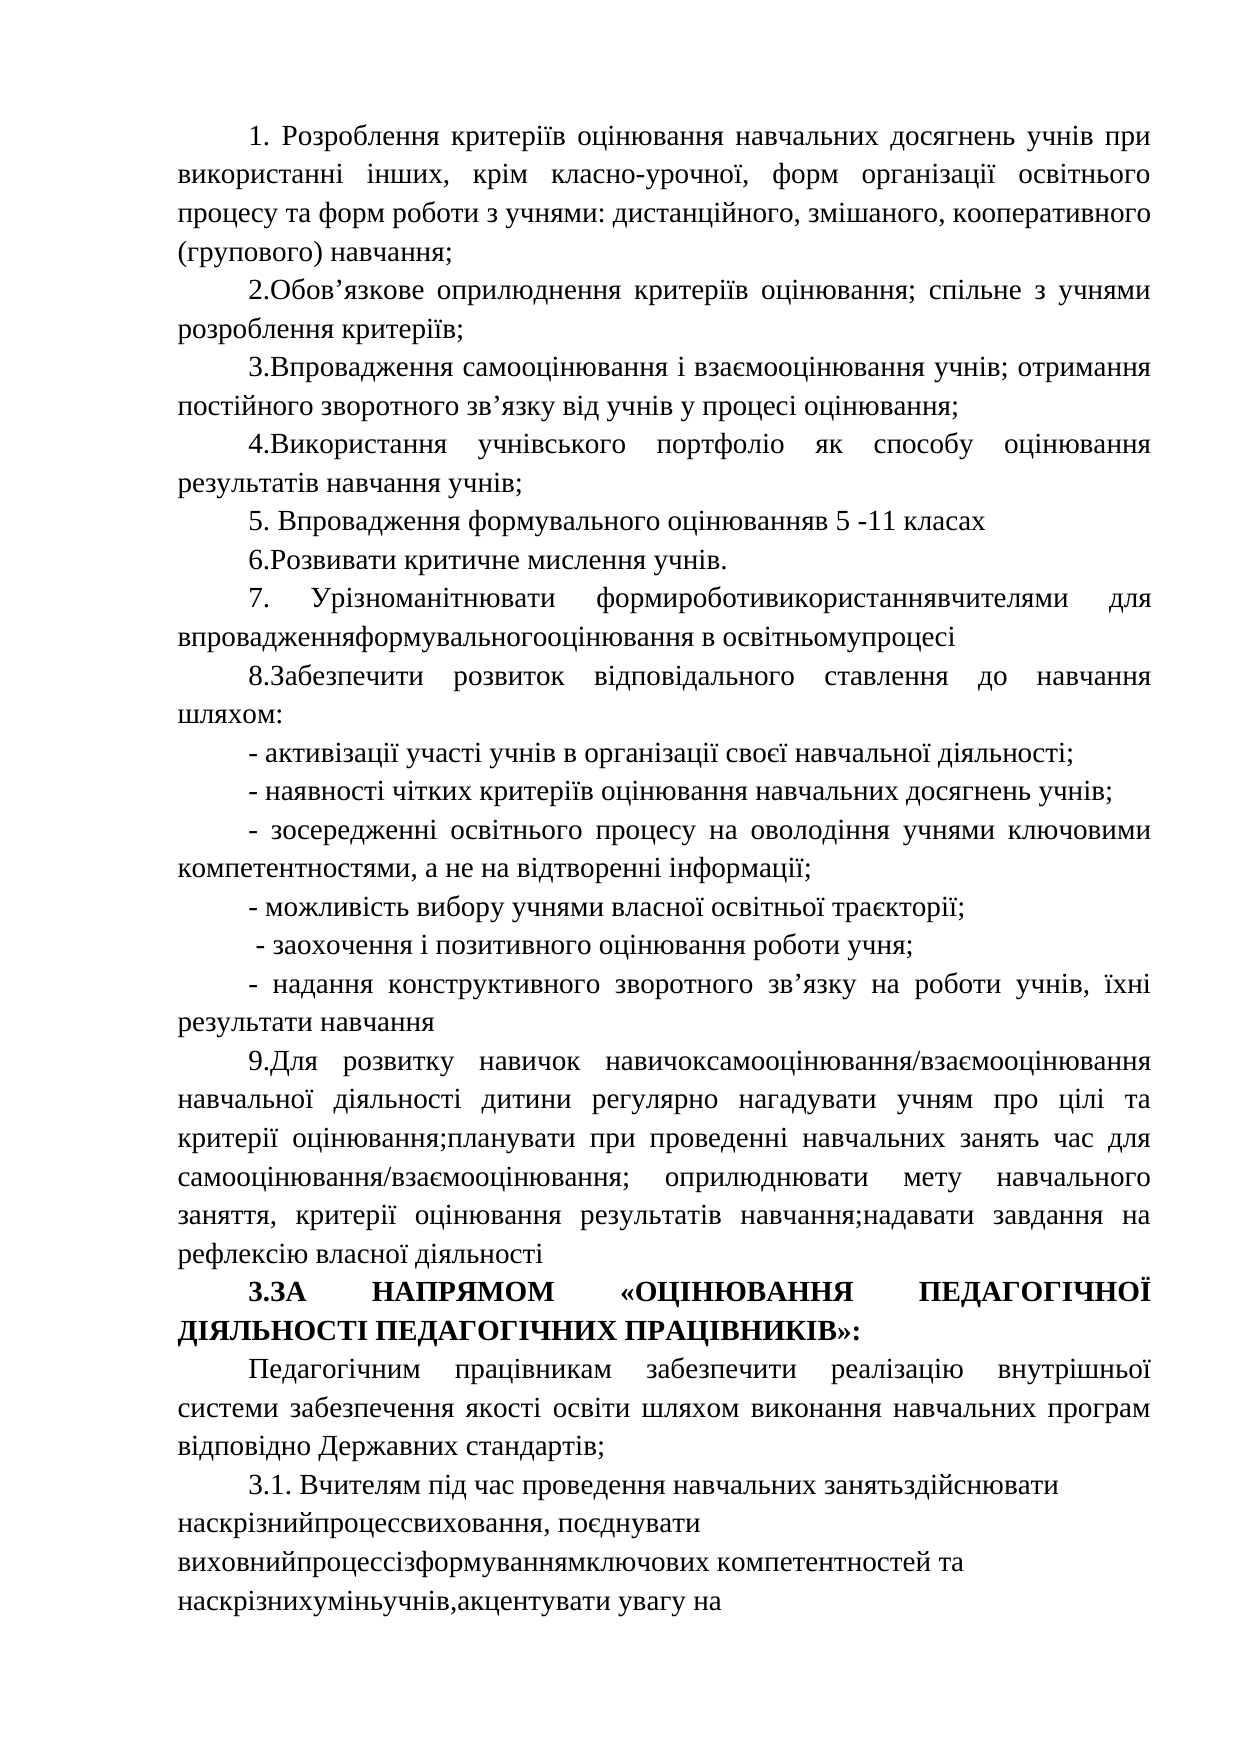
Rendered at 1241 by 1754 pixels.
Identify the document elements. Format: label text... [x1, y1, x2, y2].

text - зосередженні освітнього процесу на оволодіння учнями ключовими компетентностями, а не на відтворенні інформації; [177, 812, 1152, 884]
text 7. Урізноманітнювати формироботивикористаннявчителями для впровадженняформувальногооцінювання в освітньомупроцесі [177, 581, 1152, 653]
text 4.Використання учнівського портфоліо як способу оцінювання результатів навчання учнів; [177, 426, 1152, 498]
text 3.1. Вчителям під час проведення навчальних занятьздійснювати наскрізнийпроцессвиховання, поєднувати виховнийпроцессізформуваннямключових компетентностей та наскрізнихуміньучнів,акцентувати увагу на [177, 1467, 1152, 1616]
text 8.Забезпечити розвиток відповідального ставлення до навчання шляхом: [177, 658, 1152, 730]
text 9.Для розвитку навичок навичоксамооцінювання/взаємооцінювання навчальної діяльності дитини регулярно нагадувати учням про цілі та критерії оцінювання;планувати при проведенні навчальних занять час для самооцінювання/взаємооцінювання; оприлюднювати мету навчального заняття, критерії оцінювання результатів навчання;надавати завдання на рефлексію власної діяльності [177, 1043, 1152, 1269]
text 3.Впровадження самооцінювання і взаємооцінювання учнів; отримання постійного зворотного зв’язку від учнів у процесі оцінювання; [177, 349, 1152, 421]
text - можливість вибору учнями власної освітньої траєкторії; [177, 889, 1152, 922]
text Педагогічним працівникам забезпечити реалізацію внутрішньої системи забезпечення якості освіти шляхом виконання навчальних програм відповідно Державних стандартів; [177, 1351, 1152, 1462]
text 5. Впровадження формувального оцінюванняв 5 -11 класах [177, 503, 1152, 537]
text - наявності чітких критеріїв оцінювання навчальних досягнень учнів; [177, 773, 1152, 807]
text 3.ЗА НАПРЯМОМ «ОЦІНЮВАННЯ ПЕДАГОГІЧНОЇ ДІЯЛЬНОСТІ ПЕДАГОГІЧНИХ ПРАЦІВНИКІВ»: [177, 1274, 1152, 1346]
text 6.Розвивати критичне мислення учнів. [177, 542, 1152, 576]
text - заохочення і позитивного оцінювання роботи учня; [177, 927, 1152, 961]
text 2.Обов’язкове оприлюднення критеріїв оцінювання; спільне з учнями розроблення критеріїв; [177, 272, 1152, 344]
text 1. Розроблення критеріїв оцінювання навчальних досягнень учнів при використанні інших, крім класно-урочної, форм організації освітнього процесу та форм роботи з учнями: дистанційного, змішаного, кооперативного (групового) навчання; [177, 118, 1152, 267]
text - надання конструктивного зворотного зв’язку на роботи учнів, їхні результати навчання [177, 966, 1152, 1038]
text - активізації участі учнів в організації своєї навчальної діяльності; [177, 735, 1152, 768]
